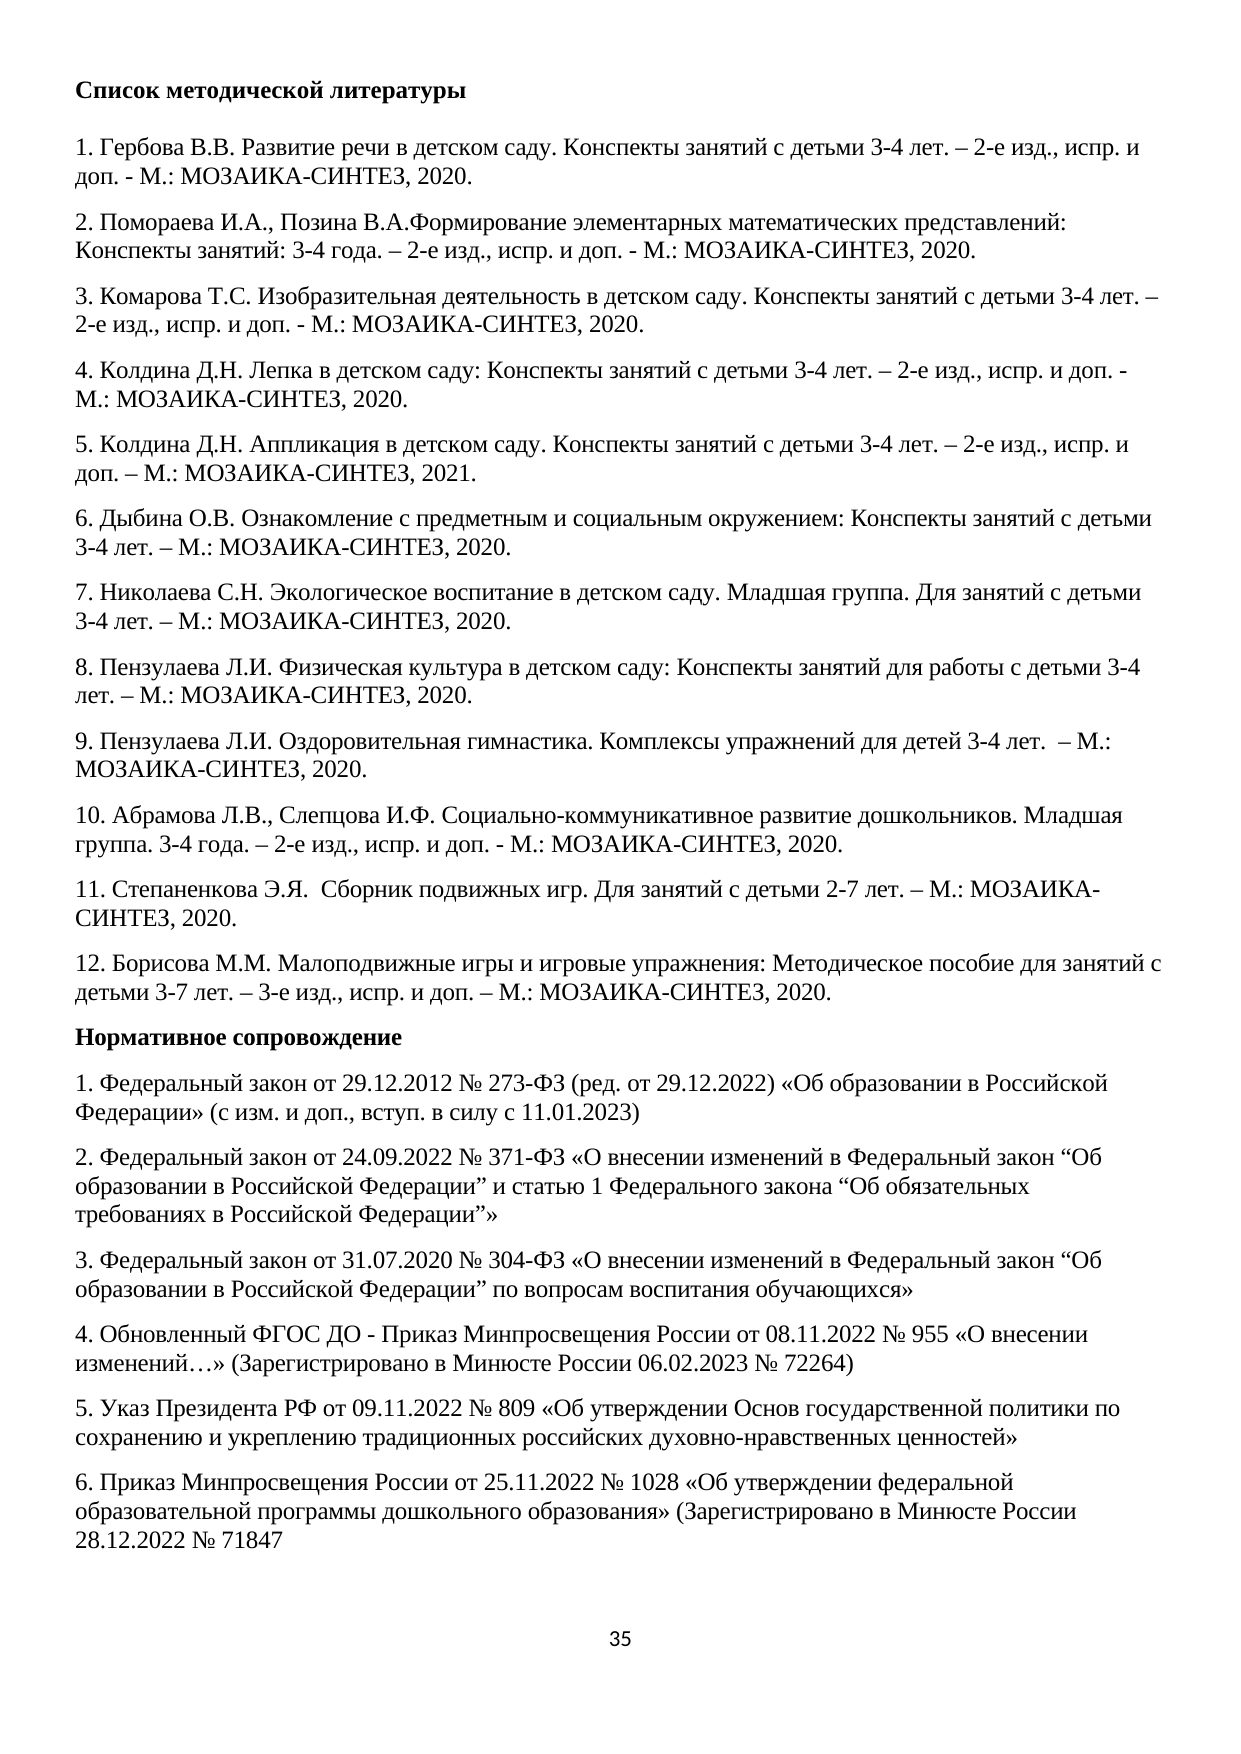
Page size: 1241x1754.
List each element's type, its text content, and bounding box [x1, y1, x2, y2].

text 10. Абрамова Л.В., Слепцова И.Ф. Социально-коммуникативное развитие дошкольников. Младшая группа. 3-4 года. – 2-е изд., испр. и доп. - М.: МОЗАИКА-СИНТЕЗ, 2020. [75, 800, 1165, 857]
text 5. Колдина Д.Н. Аппликация в детском саду. Конспекты занятий с детьми 3-4 лет. – 2-е изд., испр. и доп. – М.: МОЗАИКА-СИНТЕЗ, 2021. [75, 429, 1165, 487]
text 2. Федеральный закон от 24.09.2022 № 371-ФЗ «О внесении изменений в Федеральный закон “Об образовании в Российской Федерации” и статью 1 Федерального закона “Об обязательных требованиях в Российской Федерации”» [75, 1142, 1165, 1228]
text 1. Гербова В.В. Развитие речи в детском саду. Конспекты занятий с детьми 3-4 лет. – 2-е изд., испр. и доп. - М.: МОЗАИКА-СИНТЕЗ, 2020. [75, 132, 1165, 190]
text 6. Дыбина О.В. Ознакомление с предметным и социальным окружением: Конспекты занятий с детьми 3-4 лет. – М.: МОЗАИКА-СИНТЕЗ, 2020. [75, 503, 1165, 561]
text 3. Комарова Т.С. Изобразительная деятельность в детском саду. Конспекты занятий с детьми 3-4 лет. – 2-е изд., испр. и доп. - М.: МОЗАИКА-СИНТЕЗ, 2020. [75, 281, 1165, 338]
text Нормативное сопровождение [75, 1022, 1165, 1051]
text 3. Федеральный закон от 31.07.2020 № 304-ФЗ «О внесении изменений в Федеральный закон “Об образовании в Российской Федерации” по вопросам воспитания обучающихся» [75, 1245, 1165, 1302]
text 4. Колдина Д.Н. Лепка в детском саду: Конспекты занятий с детьми 3-4 лет. – 2-е изд., испр. и доп. - М.: МОЗАИКА-СИНТЕЗ, 2020. [75, 355, 1165, 412]
text 6. Приказ Минпросвещения России от 25.11.2022 № 1028 «Об утверждении федеральной образовательной программы дошкольного образования» (Зарегистрировано в Минюсте России 28.12.2022 № 71847 [75, 1467, 1165, 1554]
text 12. Борисова М.М. Малоподвижные игры и игровые упражнения: Методическое пособие для занятий с детьми 3-7 лет. – 3-е изд., испр. и доп. – М.: МОЗАИКА-СИНТЕЗ, 2020. [75, 948, 1165, 1006]
text 8. Пензулаева Л.И. Физическая культура в детском саду: Конспекты занятий для работы с детьми 3-4 лет. – М.: МОЗАИКА-СИНТЕЗ, 2020. [75, 652, 1165, 709]
text 5. Указ Президента РФ от 09.11.2022 № 809 «Об утверждении Основ государственной политики по сохранению и укреплению традиционных российских духовно-нравственных ценностей» [75, 1393, 1165, 1451]
text 11. Степаненкова Э.Я. Сборник подвижных игр. Для занятий с детьми 2-7 лет. – М.: МОЗАИКА-СИНТЕЗ, 2020. [75, 874, 1165, 932]
text 1. Федеральный закон от 29.12.2012 № 273-ФЗ (ред. от 29.12.2022) «Об образовании в Российской Федерации» (с изм. и доп., вступ. в силу с 11.01.2023) [75, 1068, 1165, 1125]
text 7. Николаева С.Н. Экологическое воспитание в детском саду. Младшая группа. Для занятий с детьми 3-4 лет. – М.: МОЗАИКА-СИНТЕЗ, 2020. [75, 577, 1165, 635]
text 9. Пензулаева Л.И. Оздоровительная гимнастика. Комплексы упражнений для детей 3-4 лет. – М.: МОЗАИКА-СИНТЕЗ, 2020. [75, 726, 1165, 783]
text Список методической литературы [75, 75, 1165, 104]
text 4. Обновленный ФГОС ДО - Приказ Минпросвещения России от 08.11.2022 № 955 «О внесении изменений…» (Зарегистрировано в Минюсте России 06.02.2023 № 72264) [75, 1319, 1165, 1377]
text 2. Помораева И.А., Позина В.А.Формирование элементарных математических представлений: Конспекты занятий: 3-4 года. – 2-е изд., испр. и доп. - М.: МОЗАИКА-СИНТЕЗ, 2020. [75, 207, 1165, 264]
